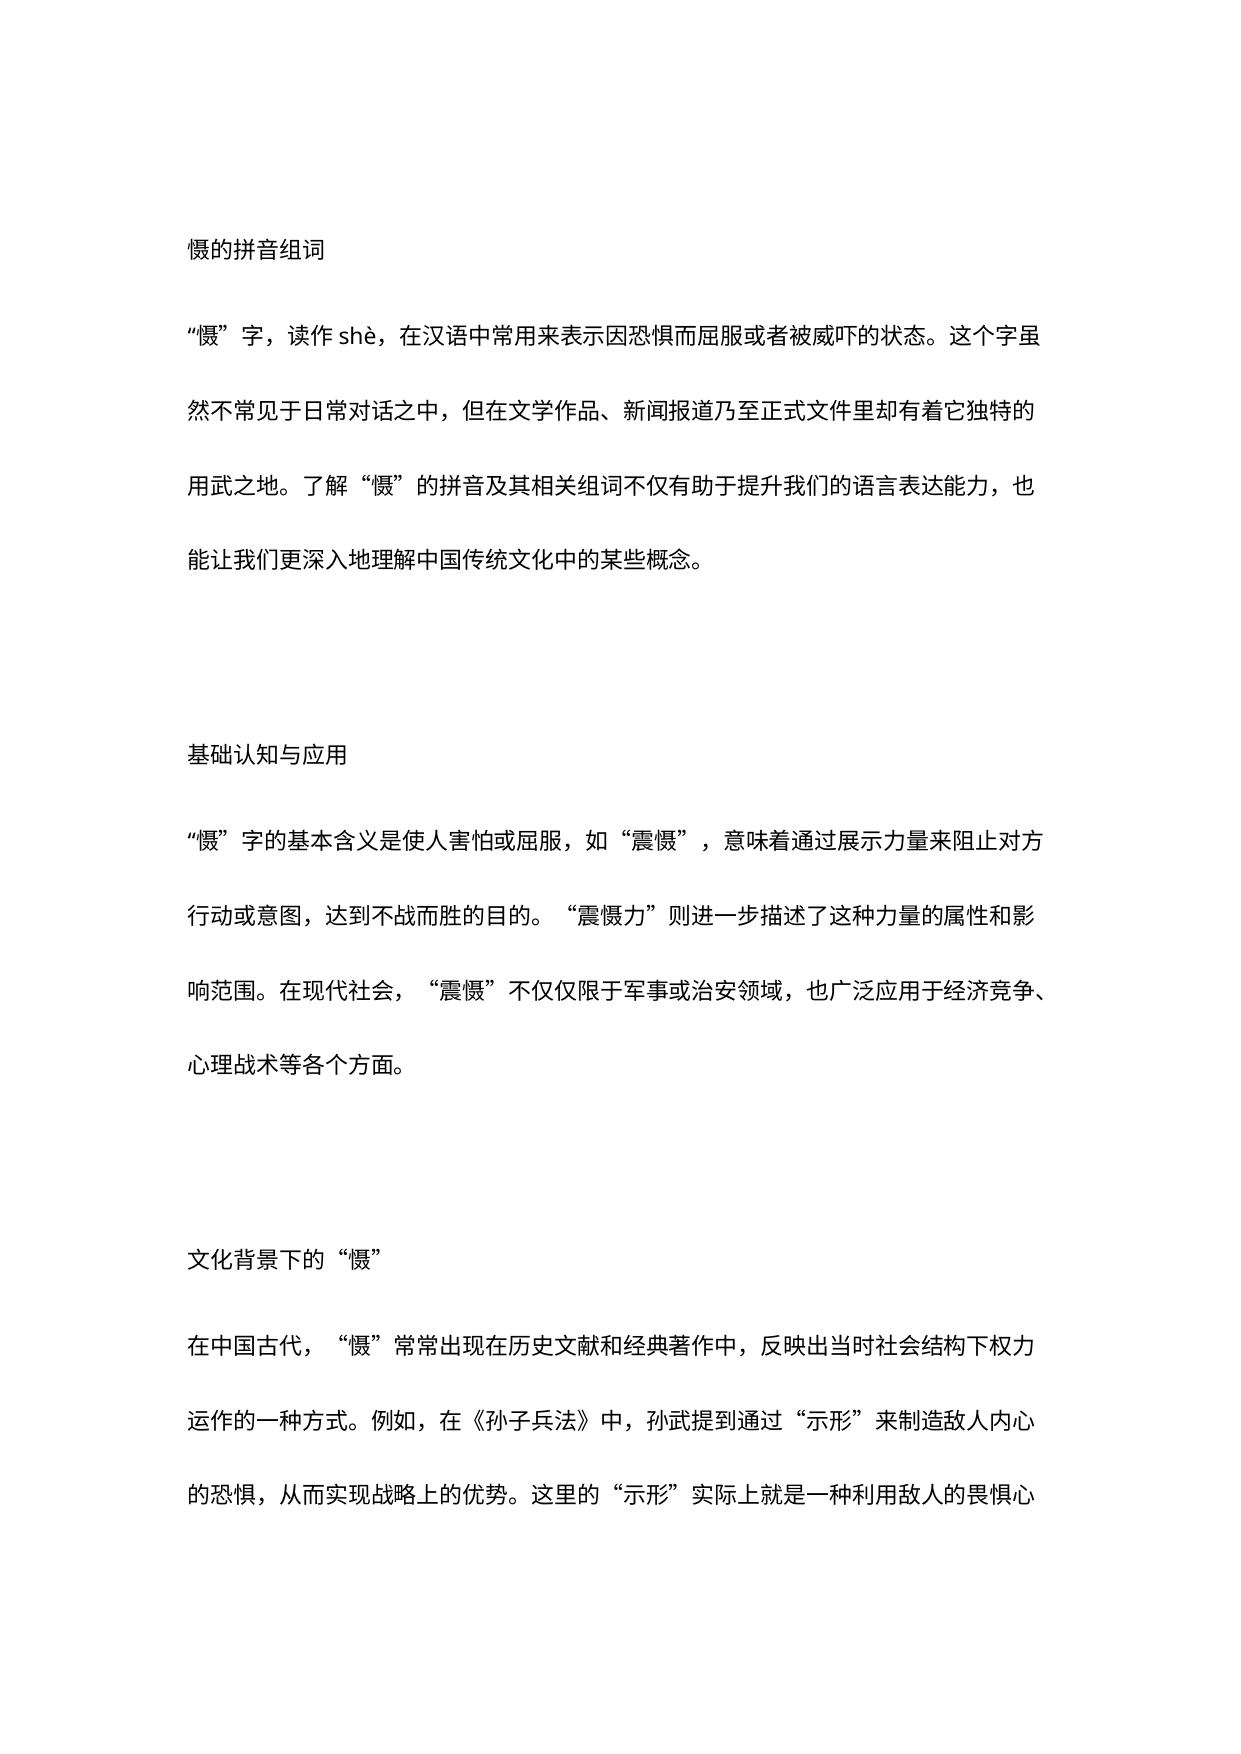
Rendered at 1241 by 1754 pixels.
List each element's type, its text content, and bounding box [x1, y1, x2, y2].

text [187, 1312, 1053, 1527]
text 慑的拼音组词 [187, 216, 1053, 281]
text 基础认知与应用 [187, 721, 1053, 786]
text “慑”字的基本含义是使人害怕或屈服，如“震慑”，意味着通过展示力量来阻止对方行动或意图，达到不战而胜的目的。“震慑力”则进一步描述了这种力量的属性和影响范围。在现代社会，“震慑”不仅仅限于军事或治安领域，也广泛应用于经济竞争、心理战术等各个方面。 [187, 807, 1053, 1096]
text “慑”字，读作 shè，在汉语中常用来表示因恐惧而屈服或者被威吓的状态。这个字虽然不常见于日常对话之中，但在文学作品、新闻报道乃至正式文件里却有着它独特的用武之地。了解“慑”的拼音及其相关组词不仅有助于提升我们的语言表达能力，也能让我们更深入地理解中国传统文化中的某些概念。 [187, 302, 1053, 591]
text 文化背景下的“慑” [187, 1226, 1053, 1291]
